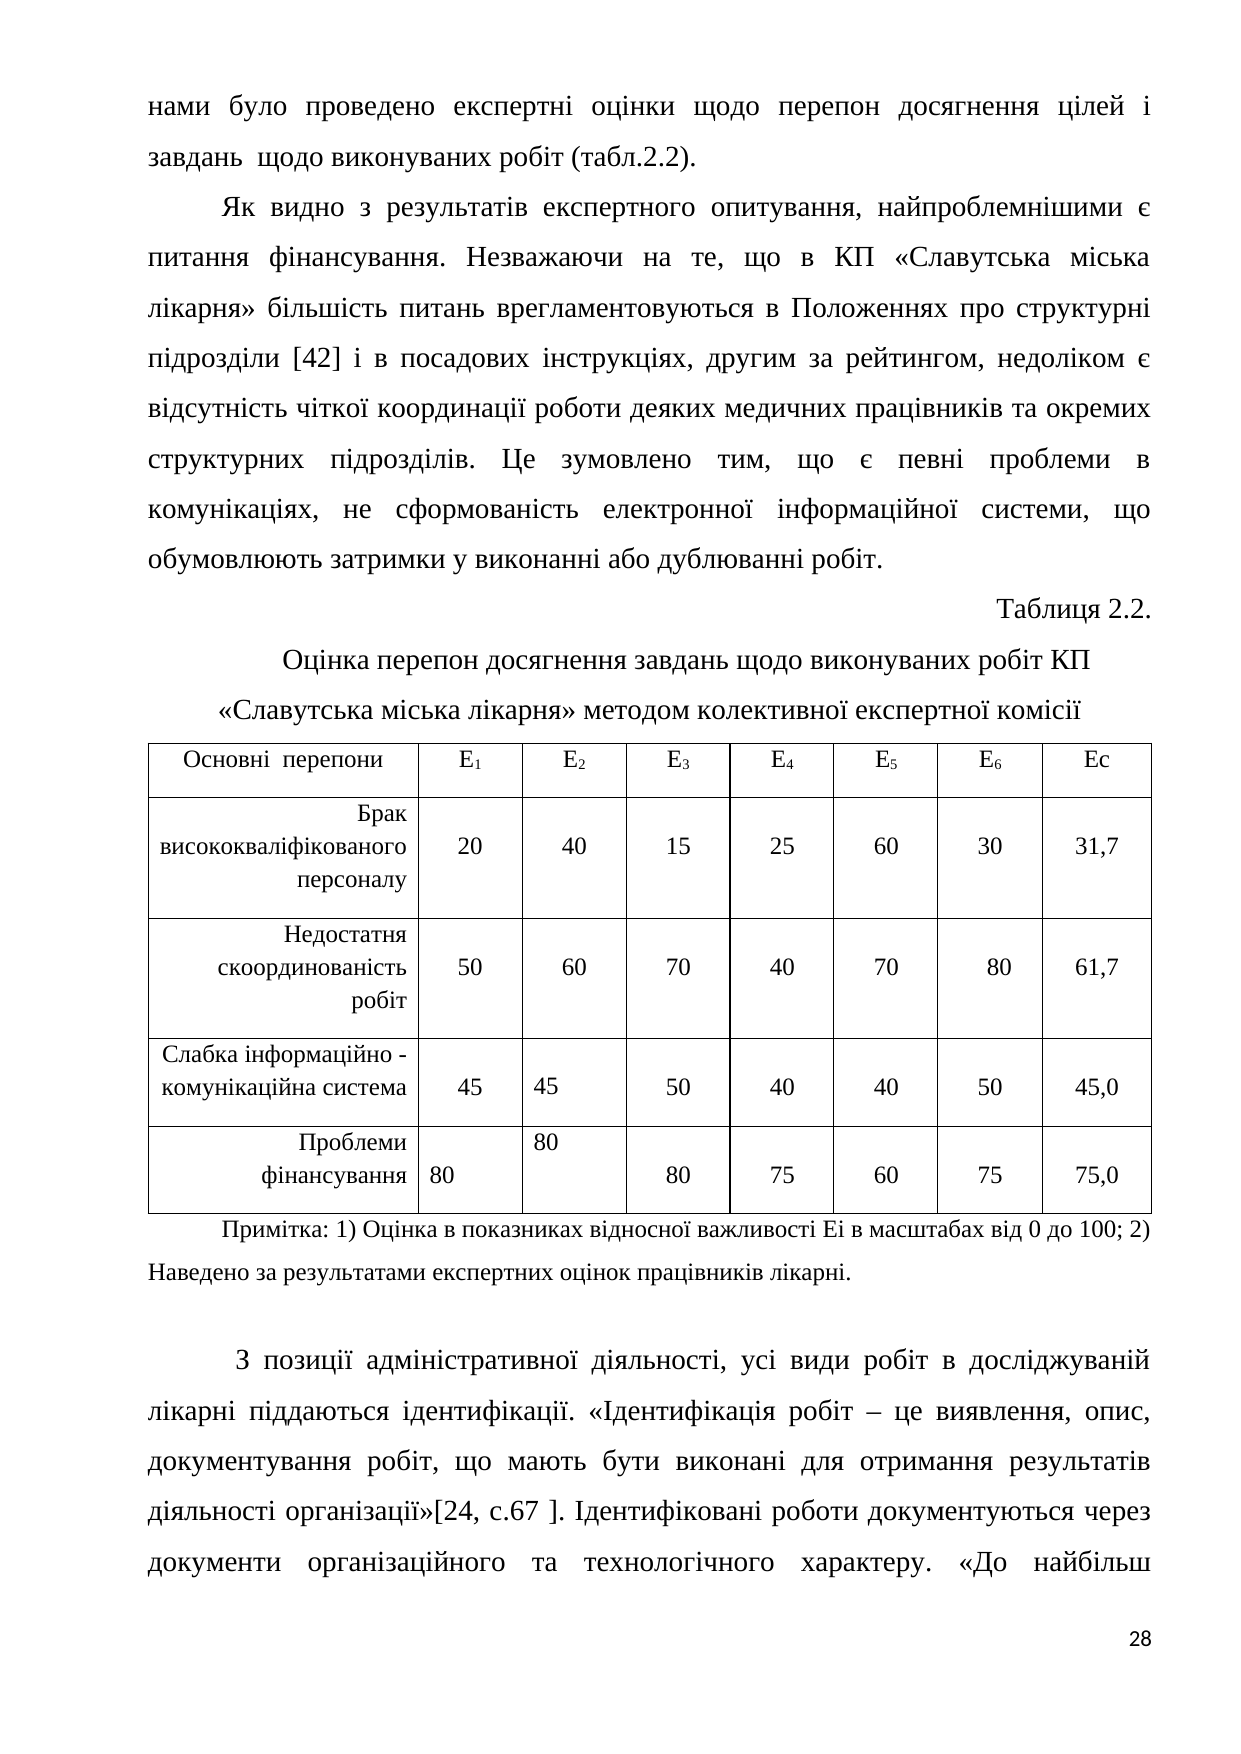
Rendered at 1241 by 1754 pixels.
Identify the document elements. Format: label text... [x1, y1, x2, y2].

table_header E1 [419, 744, 522, 797]
table_cell 40 [834, 1039, 937, 1126]
table_cell 50 [419, 919, 522, 1038]
table_cell 45,0 [1043, 1039, 1151, 1126]
table_cell Проблеми фінансування [149, 1127, 418, 1213]
list Примітка: 1) Оцінка в показниках відносної важливості Еі в масштабах від 0 до 100; 2) Наведено за результатами експертних оцінок працівників лікарні. [148, 1214, 1152, 1286]
table_cell 75,0 [1043, 1127, 1151, 1213]
table_header E4 [731, 744, 833, 797]
table_cell 30 [938, 798, 1042, 918]
table_cell 70 [834, 919, 937, 1038]
table_cell 80 [627, 1127, 729, 1213]
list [148, 1342, 1152, 1577]
table_cell 80 [523, 1127, 626, 1213]
table_cell 80 [419, 1127, 522, 1213]
table_cell Слабка інформаційно - комунікаційна система [149, 1039, 418, 1126]
table_header Ес [1043, 744, 1151, 797]
table_cell 40 [523, 798, 626, 918]
table_cell 61,7 [1043, 919, 1151, 1038]
table_cell 40 [731, 919, 833, 1038]
table_cell 75 [731, 1127, 833, 1213]
table_cell 15 [627, 798, 729, 918]
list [148, 88, 1152, 172]
table_cell 60 [834, 798, 937, 918]
list Оцінка перепон досягнення завдань щодо виконуваних робіт КП «Славутська міська лікарня» методом колективної експертної комісії [148, 642, 1152, 726]
table_cell 45 [523, 1039, 626, 1126]
table_cell 80 [938, 919, 1042, 1038]
table_cell 50 [938, 1039, 1042, 1126]
table_header E2 [523, 744, 626, 797]
table_cell Брак висококваліфікованого персоналу [149, 798, 418, 918]
list Як видно з результатів експертного опитування, найпроблемнішими є питання фінансування. Незважаючи на те, що в КП «Славутська міська лікарня» більшість питань врегламентовуються в Положеннях про структурні підрозділи [42] і в посадових інструкціях, другим за рейтингом, недоліком є відсутність чіткої координації роботи деяких медичних працівників та окремих структурних підрозділів. Це зумовлено тим, що є певні проблеми в комунікаціях, не сформованість електронної інформаційної системи, що обумовлюють затримки у виконанні або дублюванні робіт. [148, 189, 1152, 575]
table_cell 50 [627, 1039, 729, 1126]
table_header E6 [938, 744, 1042, 797]
table_cell 75 [938, 1127, 1042, 1213]
table_cell 45 [419, 1039, 522, 1126]
table_cell 70 [627, 919, 729, 1038]
table_header E5 [834, 744, 937, 797]
table_cell 60 [834, 1127, 937, 1213]
table_cell Недостатня скоординованість робіт [149, 919, 418, 1038]
list Таблиця 2.2. [148, 592, 1152, 625]
table_cell 20 [419, 798, 522, 918]
table_cell 25 [731, 798, 833, 918]
table_header E3 [627, 744, 729, 797]
table_cell 31,7 [1043, 798, 1151, 918]
table_cell 60 [523, 919, 626, 1038]
table_cell 40 [731, 1039, 833, 1126]
table_header Основні перепони [149, 744, 418, 797]
